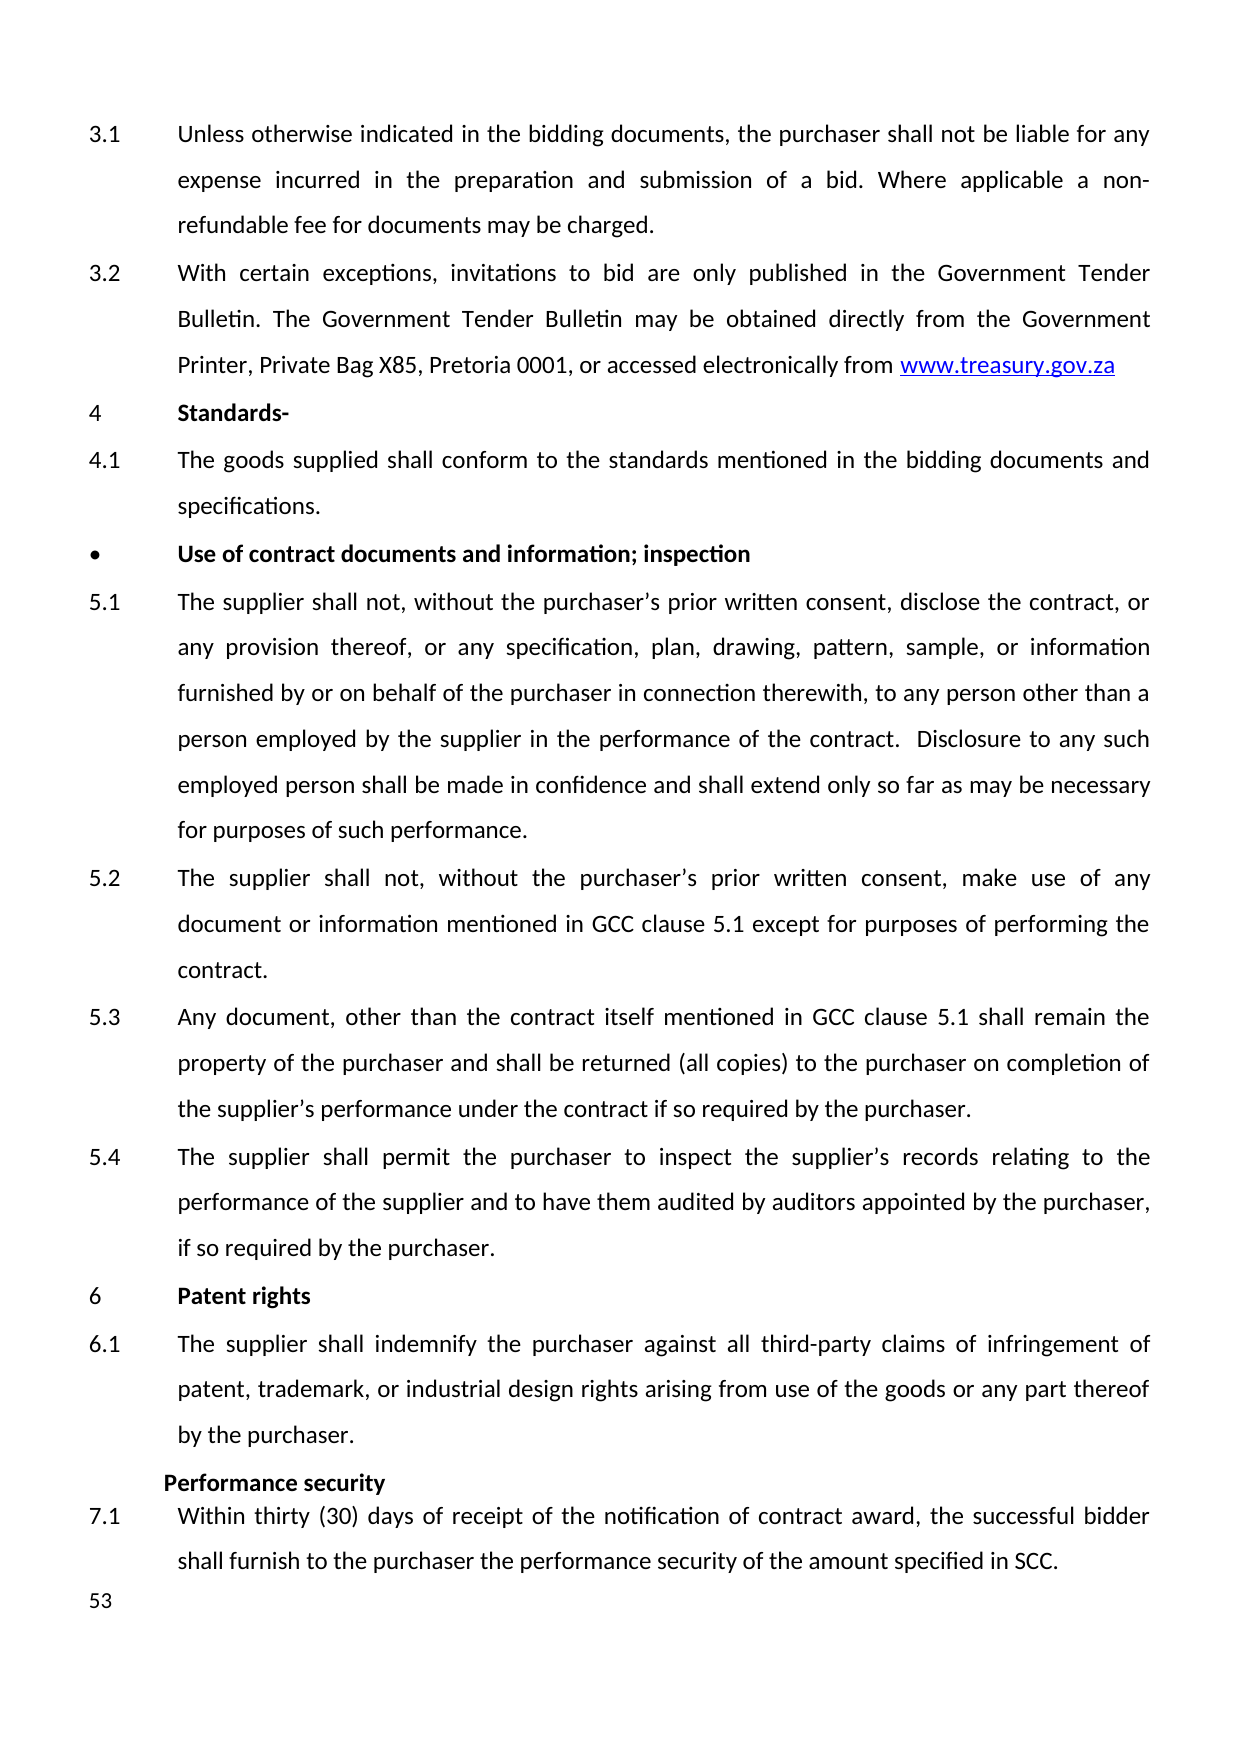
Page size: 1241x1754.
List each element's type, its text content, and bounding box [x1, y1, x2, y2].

text 4.1 The goods supplied shall conform to the standards mentioned in the bidding documents and specifications. [89, 444, 1152, 521]
text 5.2 The supplier shall not, without the purchaser’s prior written consent, make use of any document or information mentioned in GCC clause 5.1 except for purposes of performing the contract. [89, 862, 1152, 984]
text 6 Patent rights [89, 1280, 1152, 1311]
text 3.1 Unless otherwise indicated in the bidding documents, the purchaser shall not be liable for any expense incurred in the preparation and submission of a bid. Where applicable a non-refundable fee for documents may be charged. [89, 118, 1152, 240]
text 7.1 Within thirty (30) days of receipt of the notification of contract award, the successful bidder shall furnish to the purchaser the performance security of the amount specified in SCC. [89, 1500, 1152, 1576]
text 3.2 With certain exceptions, invitations to bid are only published in the Government Tender Bulletin. The Government Tender Bulletin may be obtained directly from the Government Printer, Private Bag X85, Pretoria 0001, or accessed electronically from www.treasury.gov.za [89, 257, 1152, 379]
text 5.3 Any document, other than the contract itself mentioned in GCC clause 5.1 shall remain the property of the purchaser and shall be returned (all copies) to the purchaser on completion of the supplier’s performance under the contract if so required by the purchaser. [89, 1002, 1152, 1123]
text 5.1 The supplier shall not, without the purchaser’s prior written consent, disclose the contract, or any provision thereof, or any specification, plan, drawing, pattern, sample, or information furnished by or on behalf of the purchaser in connection therewith, to any person other than a person employed by the supplier in the performance of the contract. Disclosure to any such employed person shall be made in confidence and shall extend only so far as may be necessary for purposes of such performance. [89, 586, 1152, 845]
text Performance security [89, 1467, 1152, 1498]
text 6.1 The supplier shall indemnify the purchaser against all third-party claims of infringement of patent, trademark, or industrial design rights arising from use of the goods or any part thereof by the purchaser. [89, 1328, 1152, 1450]
text 5.4 The supplier shall permit the purchaser to inspect the supplier’s records relating to the performance of the supplier and to have them audited by auditors appointed by the purchaser, if so required by the purchaser. [89, 1141, 1152, 1263]
text 4 Standards- [89, 397, 1152, 427]
list Use of contract documents and information; inspection [89, 538, 1152, 568]
